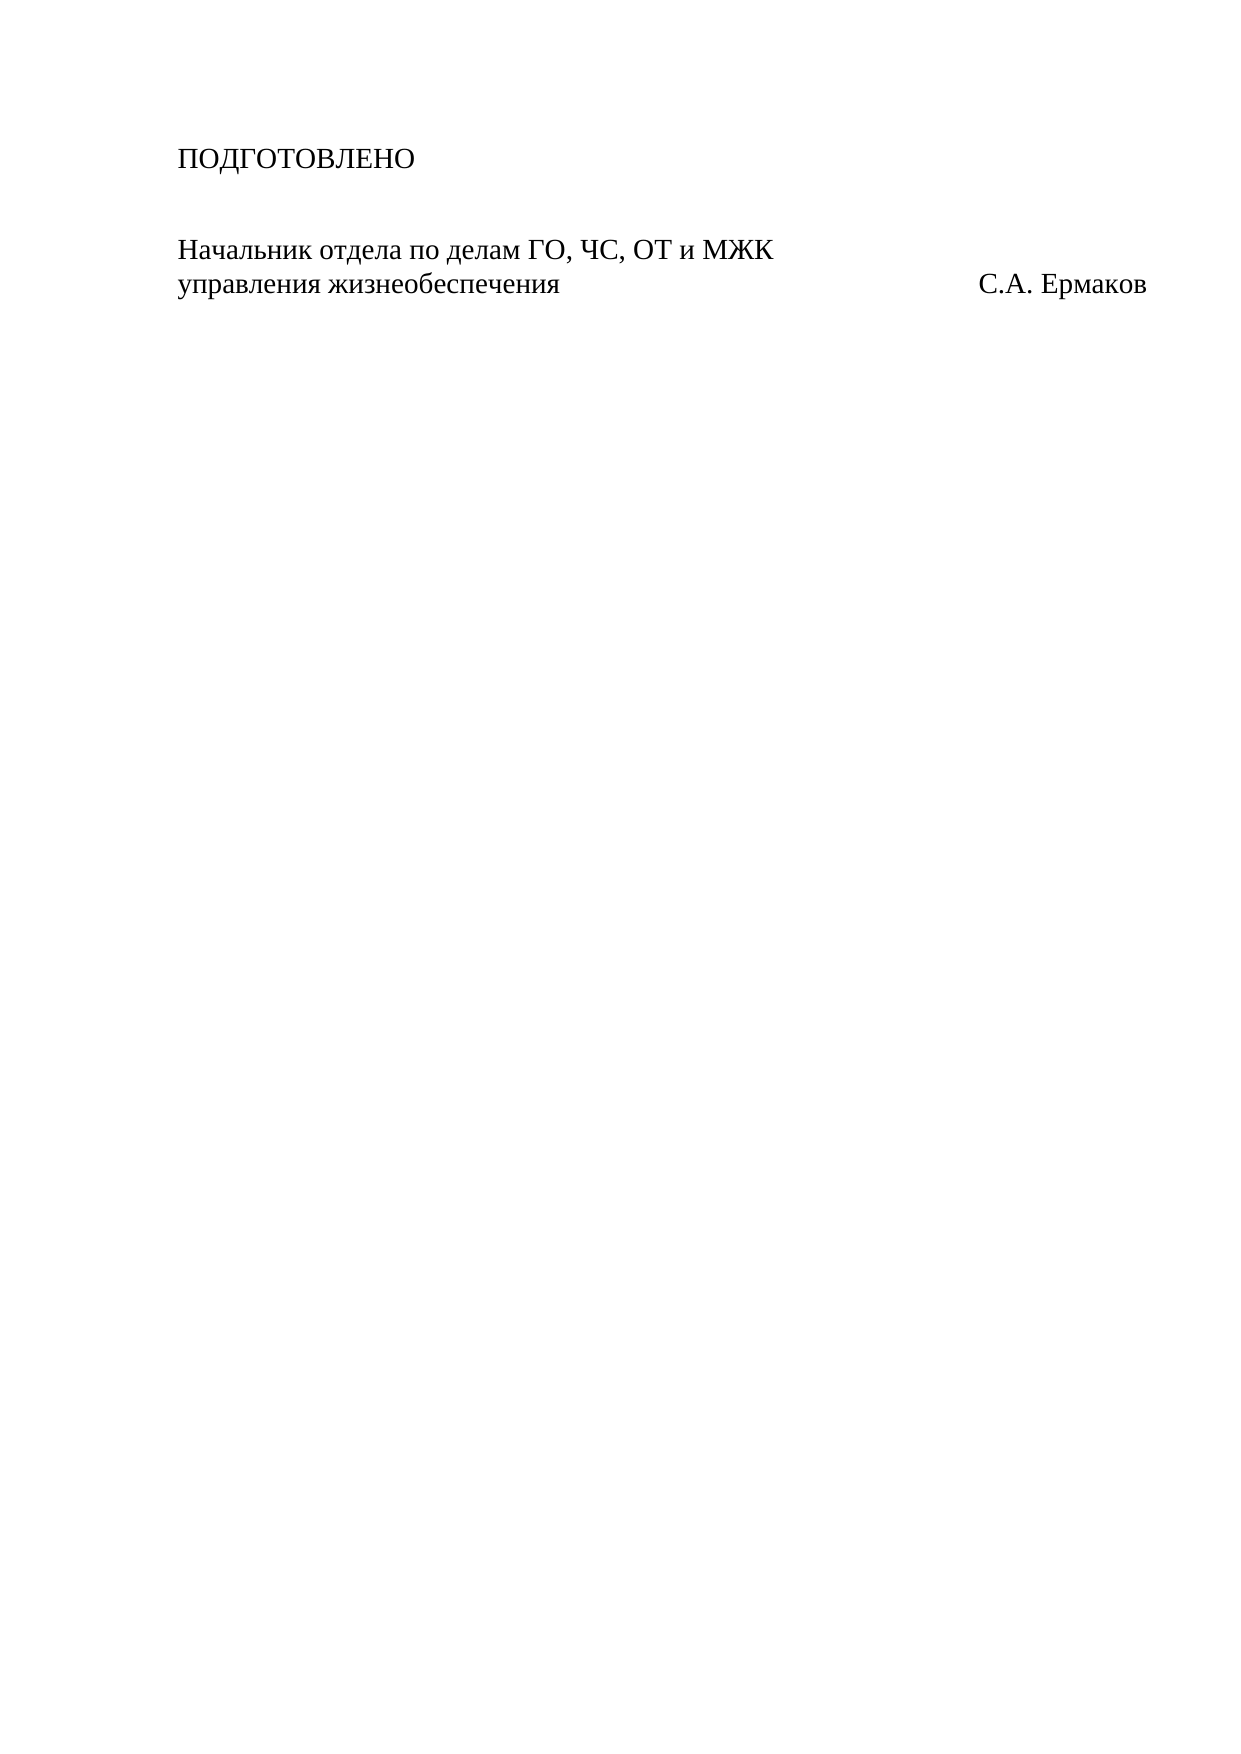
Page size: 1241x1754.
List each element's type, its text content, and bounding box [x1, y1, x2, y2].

text Начальник отдела по делам ГО, ЧС, ОТ и МЖК [177, 232, 1167, 266]
text ПОДГОТОВЛЕНО [177, 141, 1167, 175]
text управления жизнеобеспечения С.А. Ермаков [177, 266, 1167, 299]
